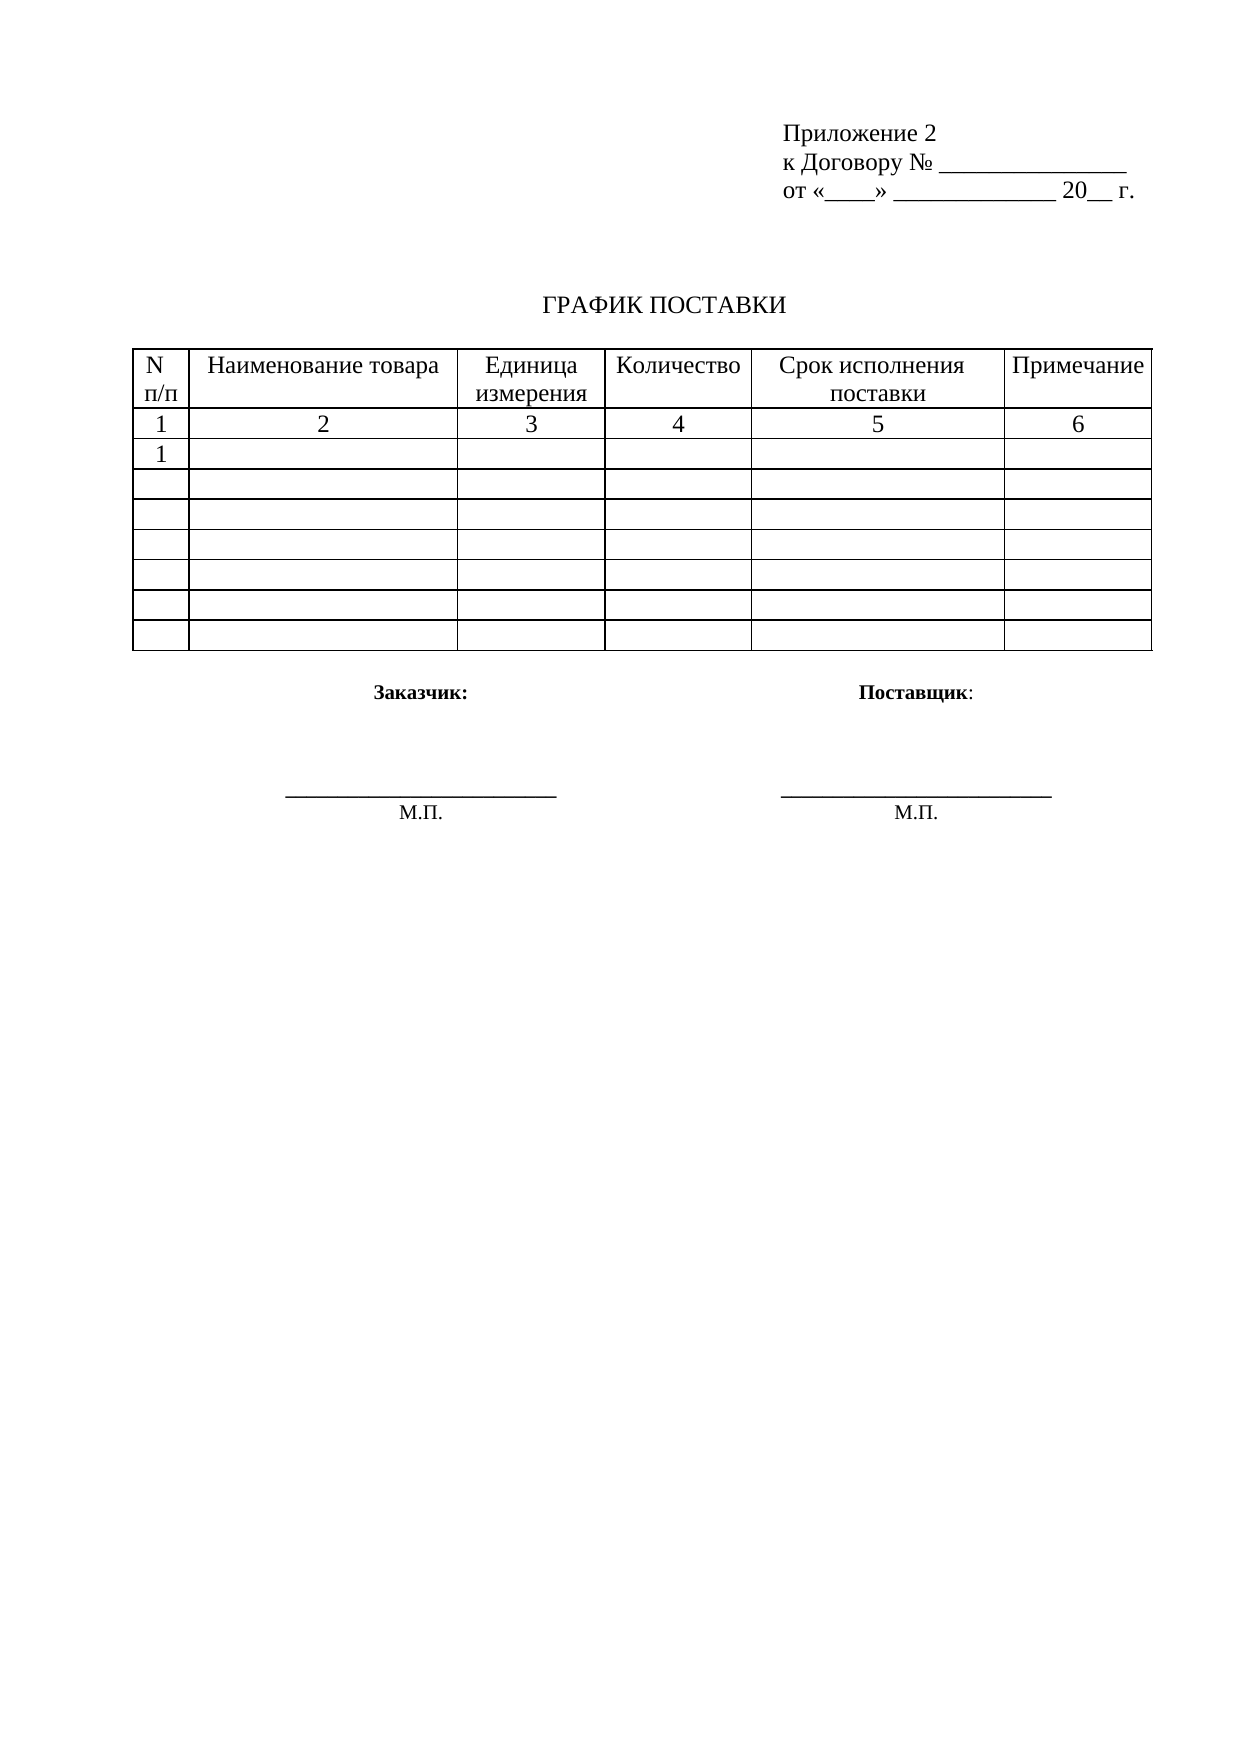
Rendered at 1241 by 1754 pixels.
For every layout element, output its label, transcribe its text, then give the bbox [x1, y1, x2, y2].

table_header Примечание [1005, 350, 1151, 407]
table_header N п/п [134, 350, 188, 407]
table_cell [190, 439, 457, 468]
table_cell [458, 591, 604, 619]
table_cell [1005, 591, 1151, 619]
table_cell [1005, 470, 1151, 498]
table_cell [458, 439, 604, 468]
table_cell [190, 500, 457, 528]
table_cell [458, 560, 604, 589]
table_cell [606, 591, 751, 619]
table_cell 6 [1005, 409, 1151, 437]
table_cell [458, 500, 604, 528]
table_cell [190, 530, 457, 559]
table_cell [134, 470, 188, 498]
table_header Срок исполнения поставки [752, 350, 1004, 407]
table_cell 1 [134, 409, 188, 437]
table_cell [1005, 439, 1151, 468]
text от «____» _____________ 20__ г. [783, 176, 1152, 204]
table_header Поставщик: __________________________ М.П. [680, 680, 1153, 824]
table_cell [134, 500, 188, 528]
table_cell [606, 470, 751, 498]
table_cell 4 [606, 409, 751, 437]
table_cell [134, 621, 188, 650]
table_cell [752, 560, 1004, 589]
table_cell 2 [190, 409, 457, 437]
table_cell [606, 560, 751, 589]
table_cell [190, 591, 457, 619]
table_cell [1005, 560, 1151, 589]
table_cell [752, 470, 1004, 498]
table_cell [752, 530, 1004, 559]
table_cell [190, 621, 457, 650]
table_cell [458, 621, 604, 650]
table_cell 3 [458, 409, 604, 437]
table_cell 1 [134, 439, 188, 468]
table_cell [606, 500, 751, 528]
text Приложение 2 [783, 118, 1152, 147]
table_header Наименование товара [190, 350, 457, 407]
table_cell [606, 439, 751, 468]
table_cell [752, 621, 1004, 650]
table_cell [134, 560, 188, 589]
table_cell [1005, 500, 1151, 528]
table_cell [752, 591, 1004, 619]
table_cell [134, 591, 188, 619]
text ГРАФИК ПОСТАВКИ [177, 291, 1152, 319]
table_cell [606, 530, 751, 559]
table_header Заказчик: __________________________ М.П. [162, 680, 679, 824]
table_cell [458, 470, 604, 498]
table_cell [752, 500, 1004, 528]
table_header Единица измерения [458, 350, 604, 407]
table_header Количество [606, 350, 751, 407]
table_cell [190, 560, 457, 589]
table_cell [190, 470, 457, 498]
table_cell [1005, 621, 1151, 650]
table_cell 5 [752, 409, 1004, 437]
text к Договору № _______________ [783, 147, 1152, 176]
table_cell [752, 439, 1004, 468]
table_cell [458, 530, 604, 559]
table_cell [134, 530, 188, 559]
table_cell [606, 621, 751, 650]
table_cell [1005, 530, 1151, 559]
